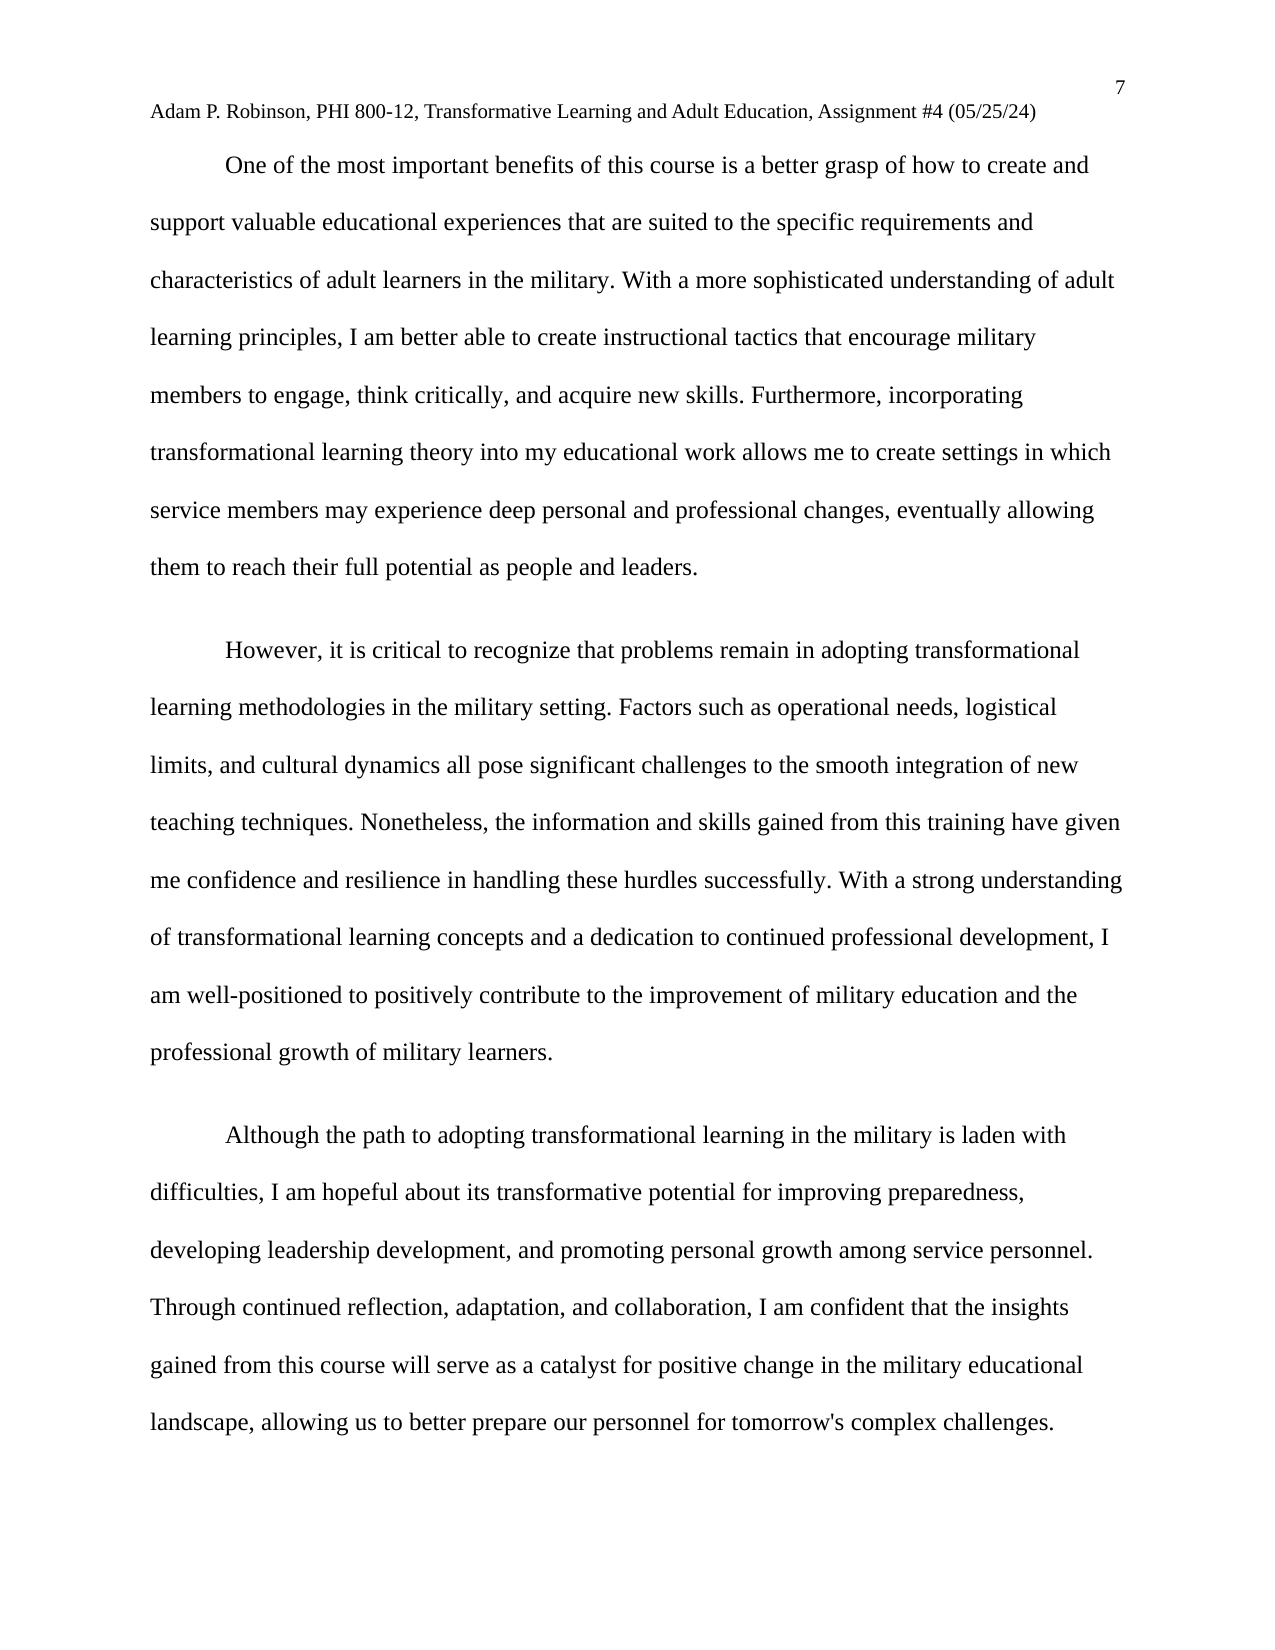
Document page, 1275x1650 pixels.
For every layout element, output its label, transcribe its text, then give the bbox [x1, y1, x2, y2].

text However, it is critical to recognize that problems remain in adopting transformational learning methodologies in the military setting. Factors such as operational needs, logistical limits, and cultural dynamics all pose significant challenges to the smooth integration of new teaching techniques. Nonetheless, the information and skills gained from this training have given me confidence and resilience in handling these hurdles successfully. With a strong understanding of transformational learning concepts and a dedication to continued professional development, I am well-positioned to positively contribute to the improvement of military education and the professional growth of military learners. [150, 635, 1125, 1066]
text One of the most important benefits of this course is a better grasp of how to create and support valuable educational experiences that are suited to the specific requirements and characteristics of adult learners in the military. With a more sophisticated understanding of adult learning principles, I am better able to create instructional tactics that encourage military members to engage, think critically, and acquire new skills. Furthermore, incorporating transformational learning theory into my educational work allows me to create settings in which service members may experience deep personal and professional changes, eventually allowing them to reach their full potential as people and leaders. [150, 150, 1125, 581]
text Although the path to adopting transformational learning in the military is laden with difficulties, I am hopeful about its transformative potential for improving preparedness, developing leadership development, and promoting personal growth among service personnel. Through continued reflection, adaptation, and collaboration, I am confident that the insights gained from this course will serve as a catalyst for positive change in the military educational landscape, allowing us to better prepare our personnel for tomorrow's complex challenges. [150, 1120, 1125, 1499]
